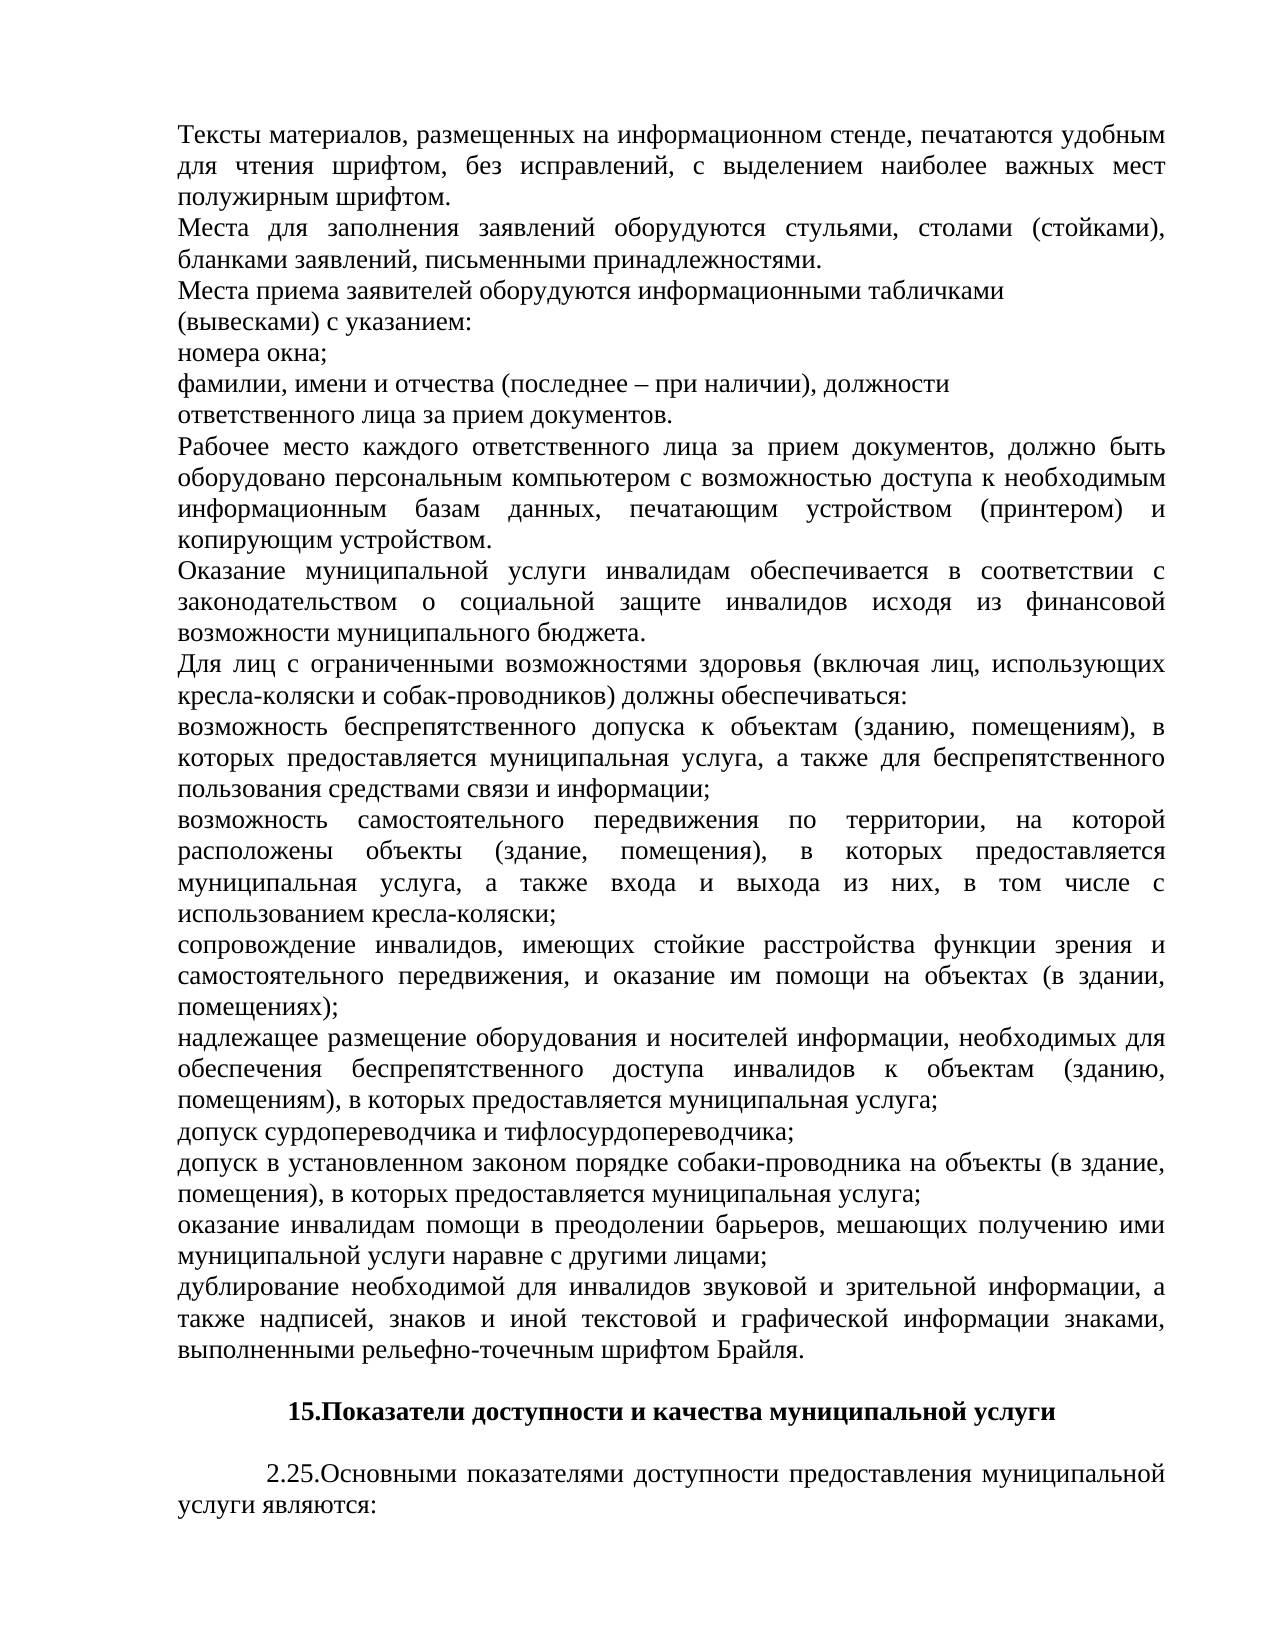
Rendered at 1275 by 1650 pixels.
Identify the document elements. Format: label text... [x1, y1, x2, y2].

text возможность беспрепятственного допуска к объектам (зданию, помещениям), в которых предоставляется муниципальная услуга, а также для беспрепятственного пользования средствами связи и информации; [177, 710, 1167, 803]
text сопровождение инвалидов, имеющих стойкие расстройства функции зрения и самостоятельного передвижения, и оказание им помощи на объектах (в здании, помещениях); [177, 928, 1167, 1021]
text допуск сурдопереводчика и тифлосурдопереводчика; [177, 1115, 1167, 1146]
text Места для заполнения заявлений оборудуются стульями, столами (стойками), бланками заявлений, письменными принадлежностями. [177, 212, 1167, 274]
text ответственного лица за прием документов. [177, 398, 1167, 429]
text 2.25.Основными показателями доступности предоставления муниципальной услуги являются: [177, 1457, 1167, 1520]
text Места приема заявителей оборудуются информационными табличками [177, 274, 1167, 305]
text Оказание муниципальной услуги инвалидам обеспечивается в соответствии с законодательством о социальной защите инвалидов исходя из финансовой возможности муниципального бюджета. [177, 554, 1167, 648]
text Для лиц с ограниченными возможностями здоровья (включая лиц, использующих кресла-коляски и собак-проводников) должны обеспечиваться: [177, 648, 1167, 710]
text надлежащее размещение оборудования и носителей информации, необходимых для обеспечения беспрепятственного доступа инвалидов к объектам (зданию, помещениям), в которых предоставляется муниципальная услуга; [177, 1021, 1167, 1115]
text фамилии, имени и отчества (последнее – при наличии), должности [177, 367, 1167, 398]
text возможность самостоятельного передвижения по территории, на которой расположены объекты (здание, помещения), в которых предоставляется муниципальная услуга, а также входа и выхода из них, в том числе с использованием кресла-коляски; [177, 803, 1167, 928]
text Рабочее место каждого ответственного лица за прием документов, должно быть оборудовано персональным компьютером с возможностью доступа к необходимым информационным базам данных, печатающим устройством (принтером) и копирующим устройством. [177, 429, 1167, 554]
text оказание инвалидам помощи в преодолении барьеров, мешающих получению ими муниципальной услуги наравне с другими лицами; [177, 1208, 1167, 1271]
text номера окна; [177, 336, 1167, 367]
text (вывесками) с указанием: [177, 305, 1167, 336]
text 15.Показатели доступности и качества муниципальной услуги [177, 1395, 1167, 1426]
text Тексты материалов, размещенных на информационном стенде, печатаются удобным для чтения шрифтом, без исправлений, с выделением наиболее важных мест полужирным шрифтом. [177, 118, 1167, 212]
text дублирование необходимой для инвалидов звуковой и зрительной информации, а также надписей, знаков и иной текстовой и графической информации знаками, выполненными рельефно-точечным шрифтом Брайля. [177, 1271, 1167, 1364]
text допуск в установленном законом порядке собаки-проводника на объекты (в здание, помещения), в которых предоставляется муниципальная услуга; [177, 1146, 1167, 1208]
